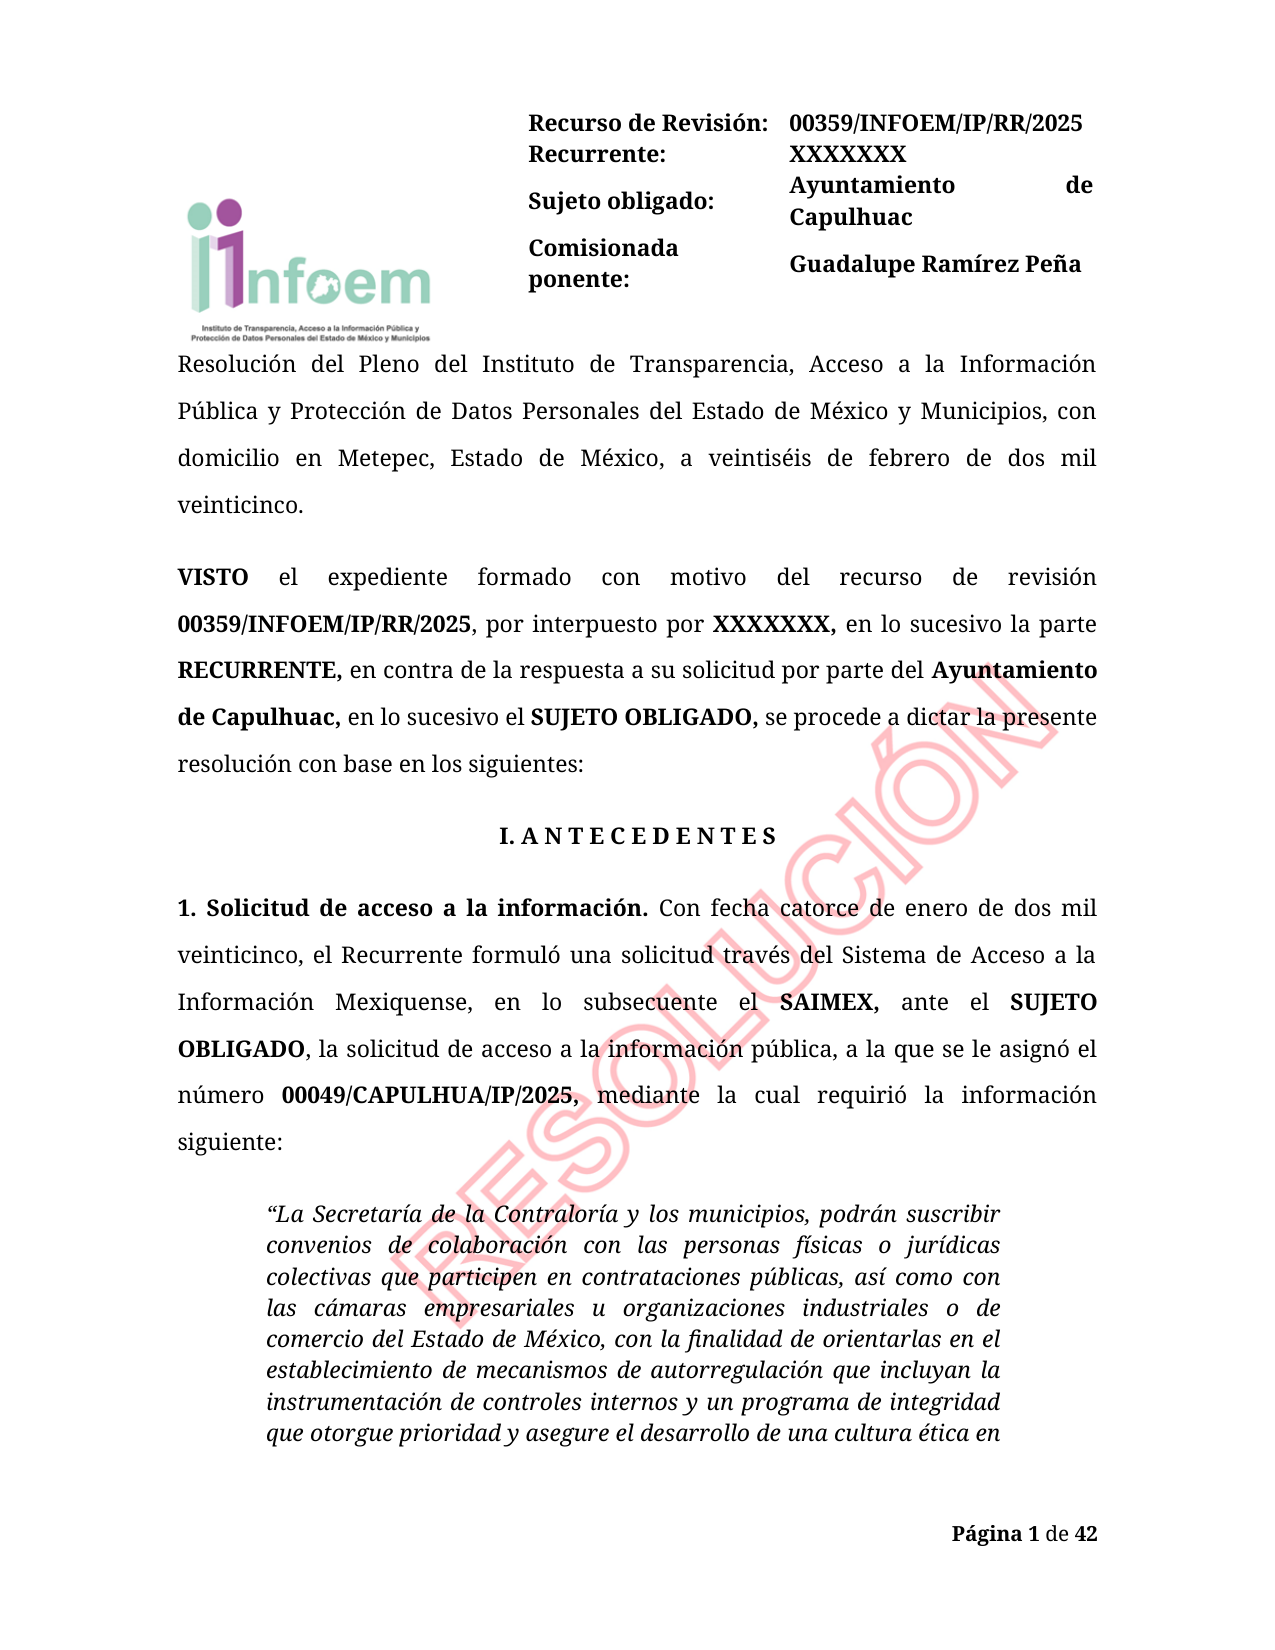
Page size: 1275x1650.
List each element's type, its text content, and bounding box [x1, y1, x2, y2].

text 1. Solicitud de acceso a la información. Con fecha catorce de enero de dos mil veinticinco, el Recurrente formuló una solicitud través del Sistema de Acceso a la Información Mexiquense, en lo subsecuente el SAIMEX, ante el SUJETO OBLIGADO, la solicitud de acceso a la información pública, a la que se le asignó el número 00049/CAPULHUA/IP/2025, mediante la cual requirió la información siguiente: [177, 892, 1098, 1157]
text Resolución del Pleno del Instituto de Transparencia, Acceso a la Información Pública y Protección de Datos Personales del Estado de México y Municipios, con domicilio en Metepec, Estado de México, a veintiséis de febrero de dos mil veinticinco. [177, 348, 1098, 520]
text I. A N T E C E D E N T E S [177, 820, 1098, 851]
picture [67, 138, 1275, 1650]
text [266, 1198, 1004, 1448]
text VISTO el expediente formado con motivo del recurso de revisión 00359/INFOEM/IP/RR/2025, por interpuesto por XXXXXXX, en lo sucesivo la parte RECURRENTE, en contra de la respuesta a su solicitud por parte del Ayuntamiento de Capulhuac, en lo sucesivo el SUJETO OBLIGADO, se procede a dictar la presente resolución con base en los siguientes: [177, 561, 1098, 779]
